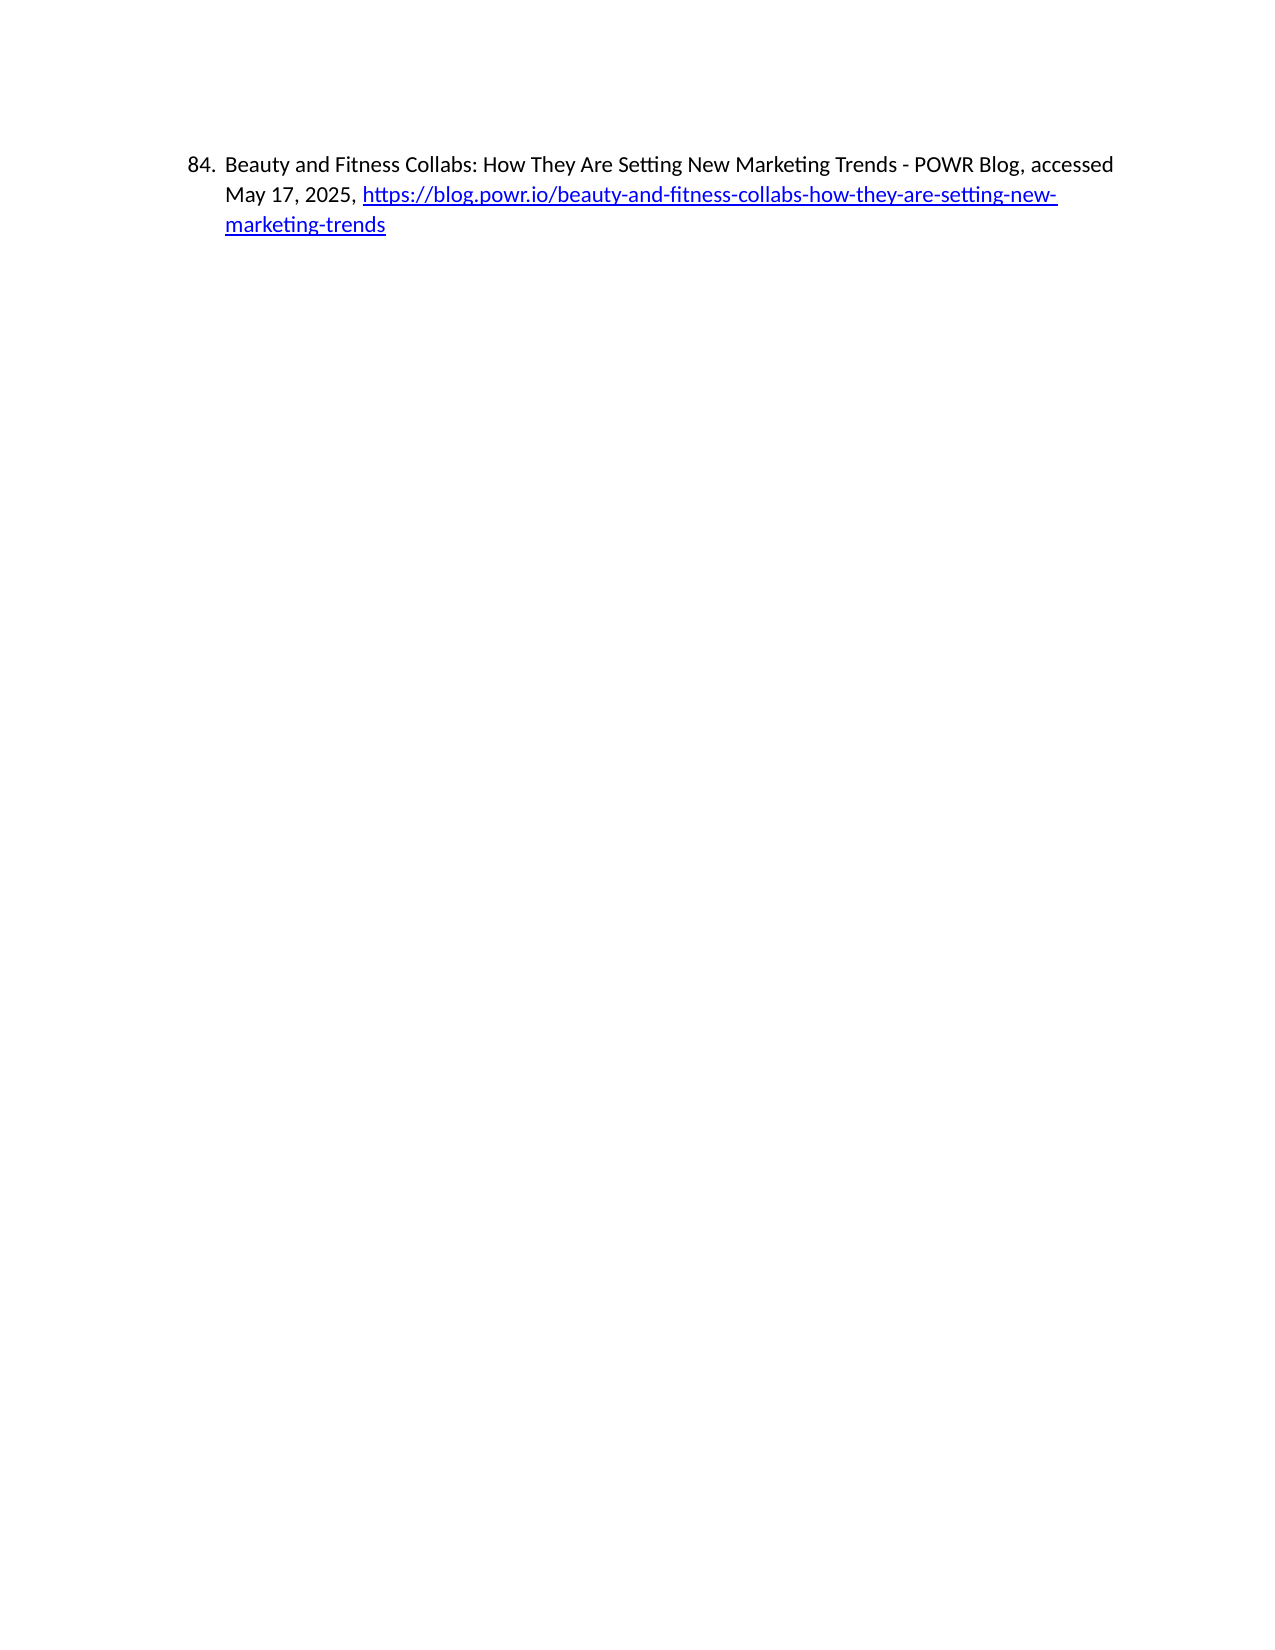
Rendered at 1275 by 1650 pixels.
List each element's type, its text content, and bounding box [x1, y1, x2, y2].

list Beauty and Fitness Collabs: How They Are Setting New Marketing Trends - POWR Blog, accessed May 17, 2025, https://blog.powr.io/beauty-and-fitness-collabs-how-they-are-setting-new-marketing-trends [187, 150, 1125, 238]
